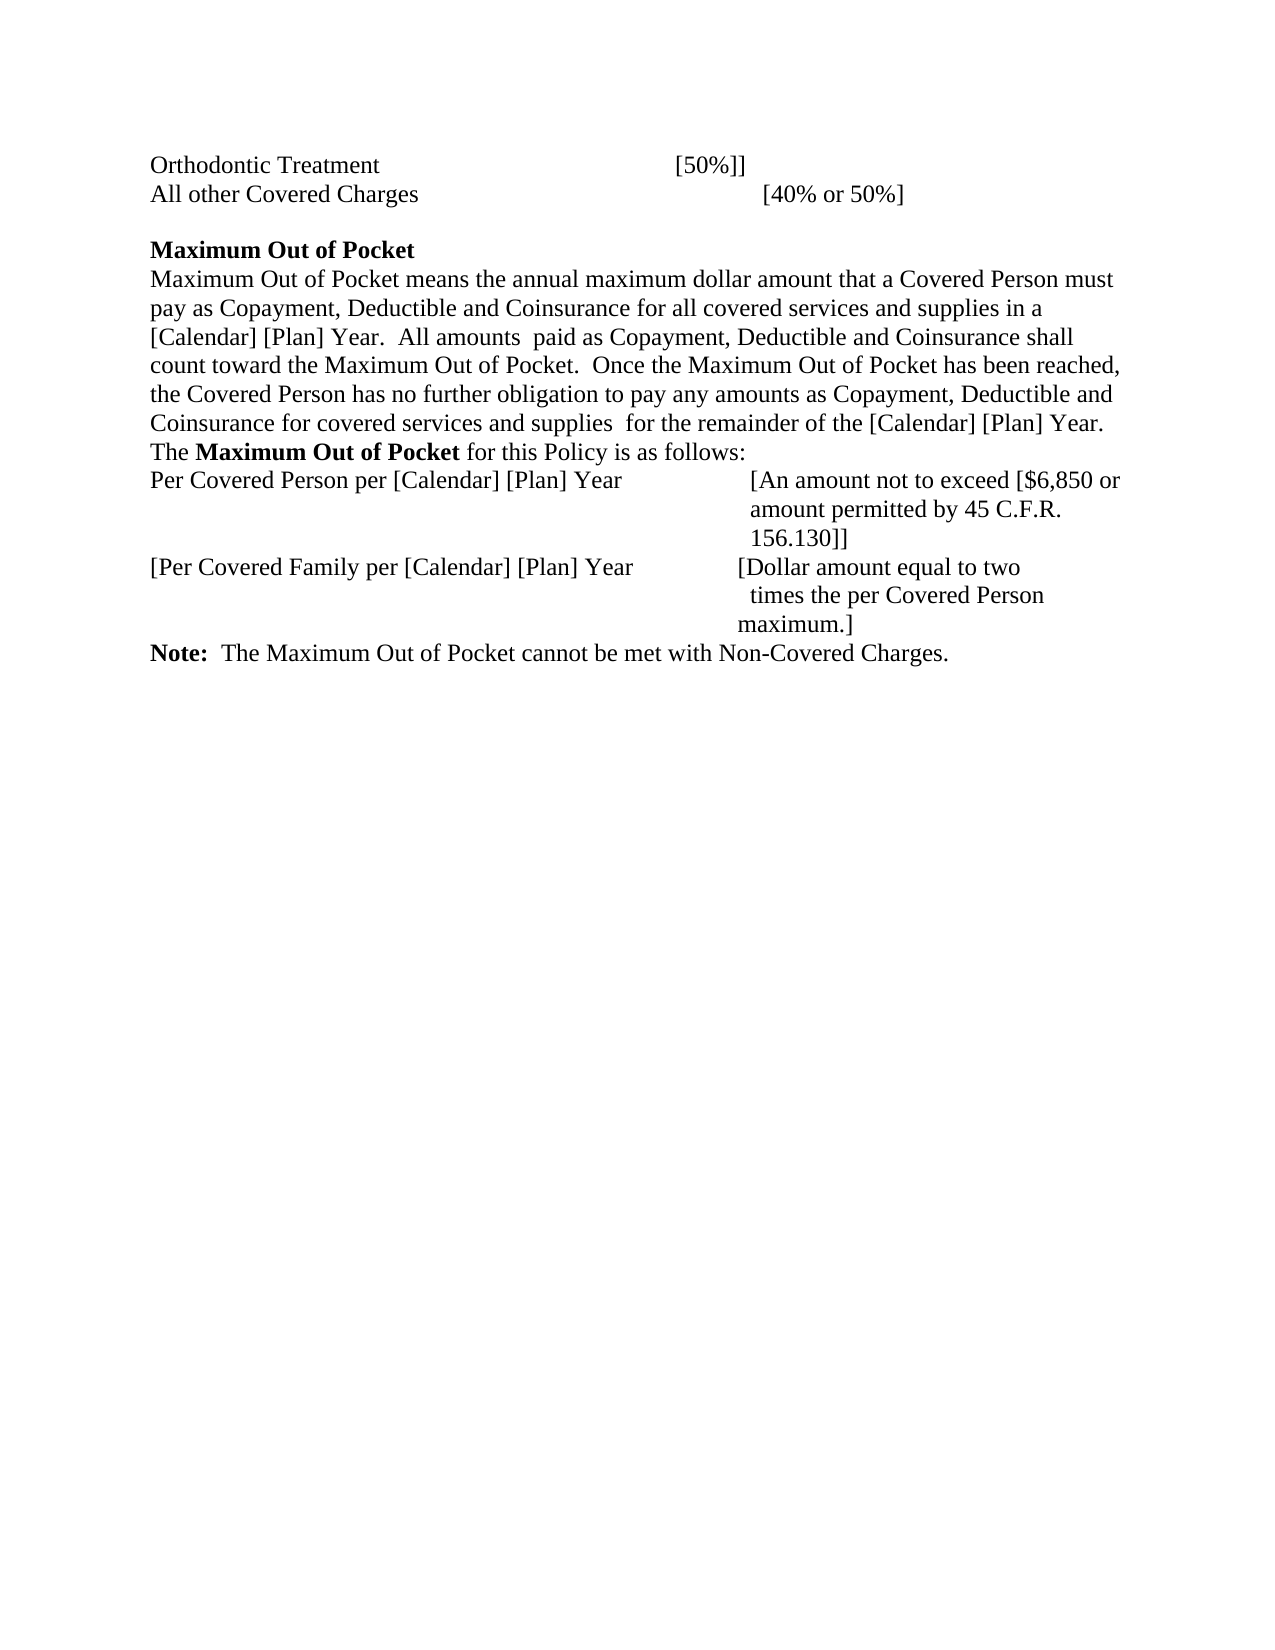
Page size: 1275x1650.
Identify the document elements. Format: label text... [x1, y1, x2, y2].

text Note: The Maximum Out of Pocket cannot be met with Non-Covered Charges. [150, 638, 1125, 667]
text times the per Covered Person maximum.] [737, 581, 1125, 638]
text [Per Covered Family per [Calendar] [Plan] Year [Dollar amount equal to two [150, 552, 1125, 581]
text Maximum Out of Pocket means the annual maximum dollar amount that a Covered Person must pay as Copayment, Deductible and Coinsurance for all covered services and supplies in a [Calendar] [Plan] Year. All amounts paid as Copayment, Deductible and Coinsurance shall count toward the Maximum Out of Pocket. Once the Maximum Out of Pocket has been reached, the Covered Person has no further obligation to pay any amounts as Copayment, Deductible and Coinsurance for covered services and supplies for the remainder of the [Calendar] [Plan] Year. [150, 264, 1125, 437]
text Per Covered Person per [Calendar] [Plan] Year [An amount not to exceed [$6,850 or amount permitted by 45 C.F.R. 156.130]] [150, 466, 1125, 552]
text Maximum Out of Pocket [150, 236, 1125, 264]
text The Maximum Out of Pocket for this Policy is as follows: [150, 437, 1125, 466]
text Orthodontic Treatment [50%]] [150, 150, 1125, 179]
text All other Covered Charges [40% or 50%] [150, 179, 1125, 236]
